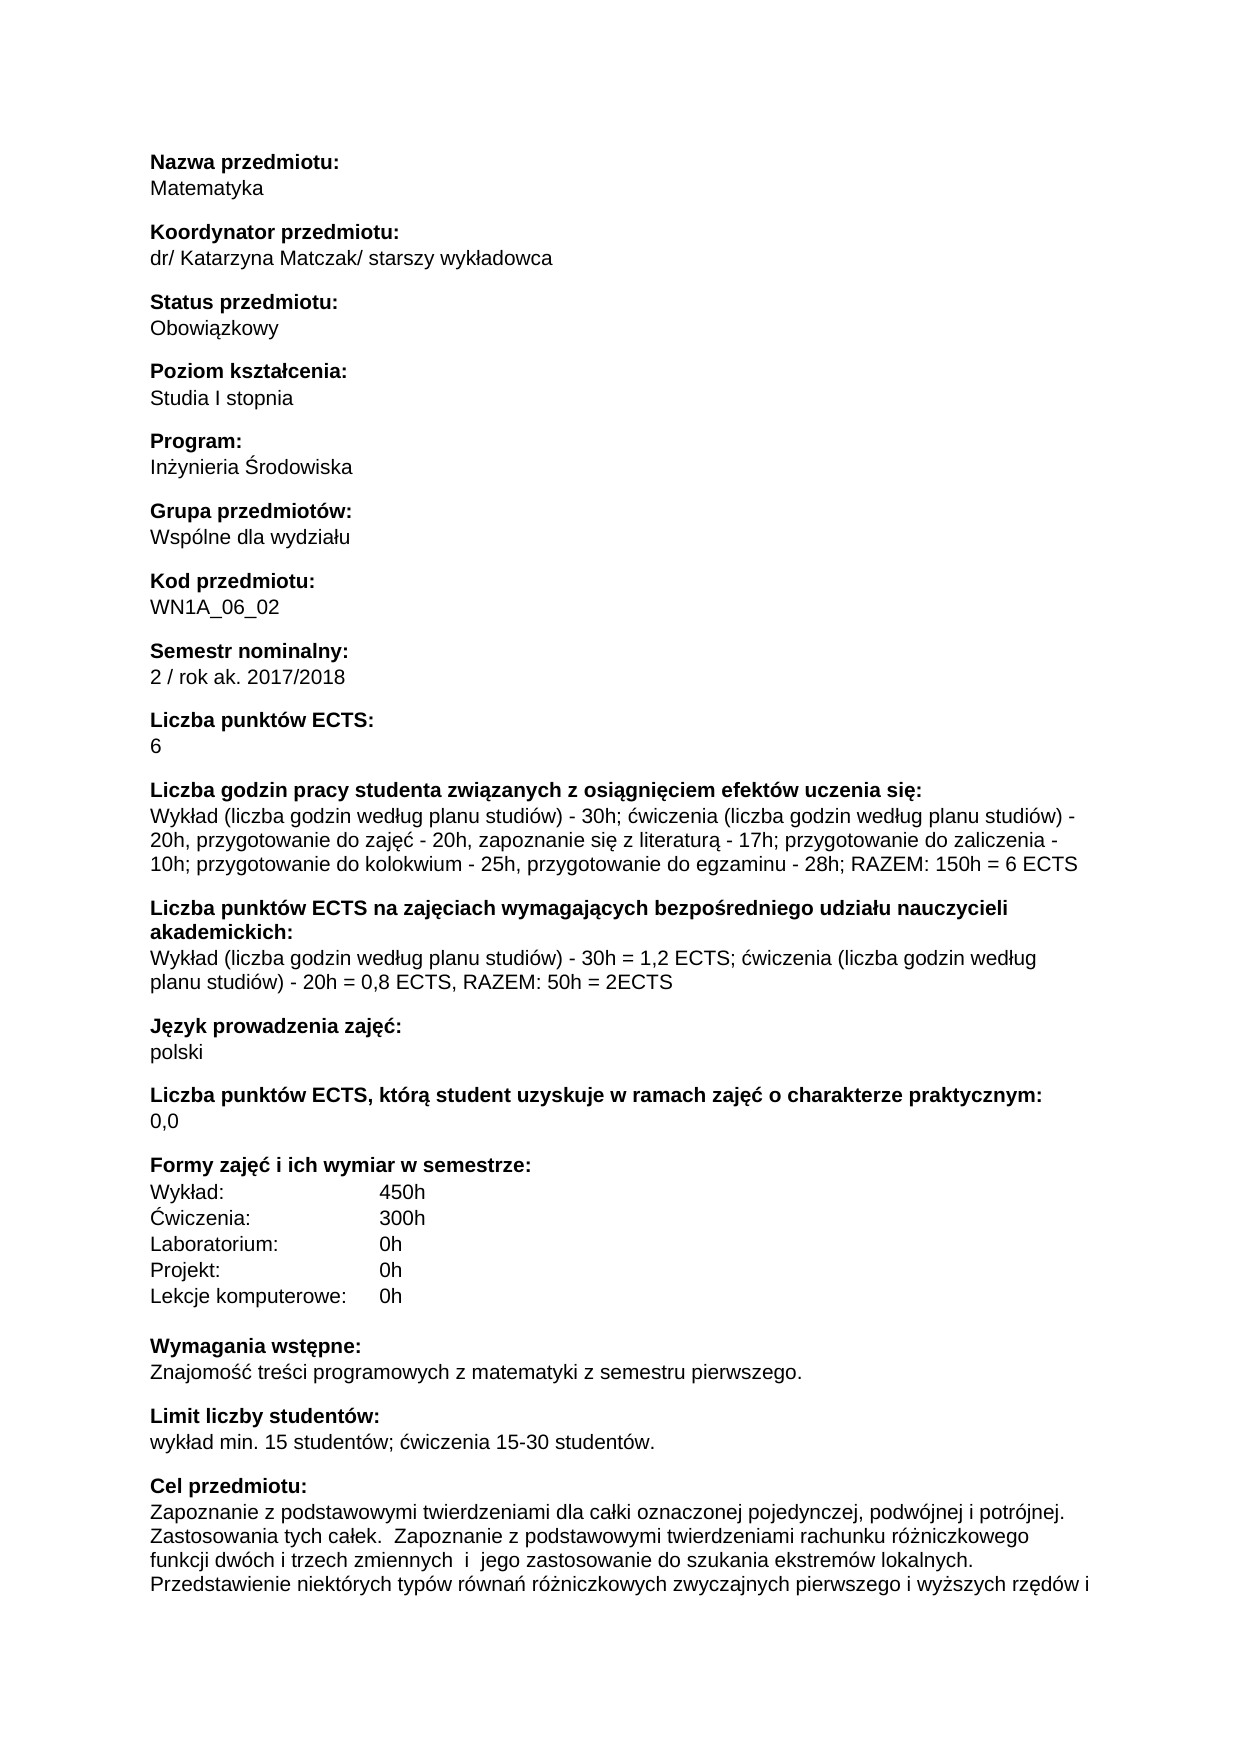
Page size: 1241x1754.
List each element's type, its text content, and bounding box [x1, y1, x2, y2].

table_header 450h [369, 1180, 597, 1204]
text polski [150, 1039, 1090, 1063]
text dr/ Katarzyna Matczak/ starszy wykładowca [150, 246, 1090, 270]
text Inżynieria Środowiska [150, 455, 1090, 479]
text Znajomość treści programowych z matematyki z semestru pierwszego. [150, 1360, 1090, 1384]
table_header Wykład: [140, 1180, 367, 1204]
text Status przedmiotu: [150, 289, 1090, 313]
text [150, 1499, 1090, 1595]
text Formy zajęć i ich wymiar w semestrze: [150, 1153, 1090, 1177]
text Liczba punktów ECTS na zajęciach wymagających bezpośredniego udziału nauczycieli akademickich: [150, 896, 1090, 944]
text Poziom kształcenia: [150, 359, 1090, 383]
text Cel przedmiotu: [150, 1473, 1090, 1497]
text Liczba godzin pracy studenta związanych z osiągnięciem efektów uczenia się: [150, 778, 1090, 802]
text Studia I stopnia [150, 385, 1090, 409]
text 6 [150, 734, 1090, 758]
text wykład min. 15 studentów; ćwiczenia 15-30 studentów. [150, 1430, 1090, 1454]
text 0,0 [150, 1109, 1090, 1133]
text Obowiązkowy [150, 316, 1090, 339]
text Koordynator przedmiotu: [150, 220, 1090, 244]
table_cell Ćwiczenia: [140, 1206, 367, 1230]
table_cell 0h [369, 1282, 597, 1308]
text Liczba punktów ECTS, którą student uzyskuje w ramach zajęć o charakterze praktycznym: [150, 1083, 1090, 1107]
text Wykład (liczba godzin według planu studiów) - 30h; ćwiczenia (liczba godzin według planu studiów) - 20h, przygotowanie do zajęć - 20h, zapoznanie się z literaturą - 17h; przygotowanie do zaliczenia - 10h; przygotowanie do kolokwium - 25h, przygotowanie do egzaminu - 28h; RAZEM: 150h = 6 ECTS [150, 804, 1090, 876]
text Matematyka [150, 176, 1090, 200]
text Program: [150, 429, 1090, 453]
text Wymagania wstępne: [150, 1334, 1090, 1358]
text Język prowadzenia zajęć: [150, 1013, 1090, 1037]
table_cell 0h [369, 1230, 597, 1256]
text Semestr nominalny: [150, 638, 1090, 662]
table_cell Laboratorium: [140, 1232, 367, 1256]
text Kod przedmiotu: [150, 569, 1090, 593]
text Liczba punktów ECTS: [150, 708, 1090, 732]
text Wspólne dla wydziału [150, 525, 1090, 549]
text 2 / rok ak. 2017/2018 [150, 664, 1090, 688]
table_cell 0h [369, 1256, 597, 1282]
table_cell Projekt: [140, 1258, 367, 1282]
text WN1A_06_02 [150, 595, 1090, 619]
text Limit liczby studentów: [150, 1404, 1090, 1428]
table_cell Lekcje komputerowe: [140, 1284, 367, 1308]
table_cell 300h [369, 1204, 597, 1230]
text Wykład (liczba godzin według planu studiów) - 30h = 1,2 ECTS; ćwiczenia (liczba godzin według planu studiów) - 20h = 0,8 ECTS, RAZEM: 50h = 2ECTS [150, 946, 1090, 994]
text Nazwa przedmiotu: [150, 150, 1090, 174]
text Grupa przedmiotów: [150, 499, 1090, 523]
